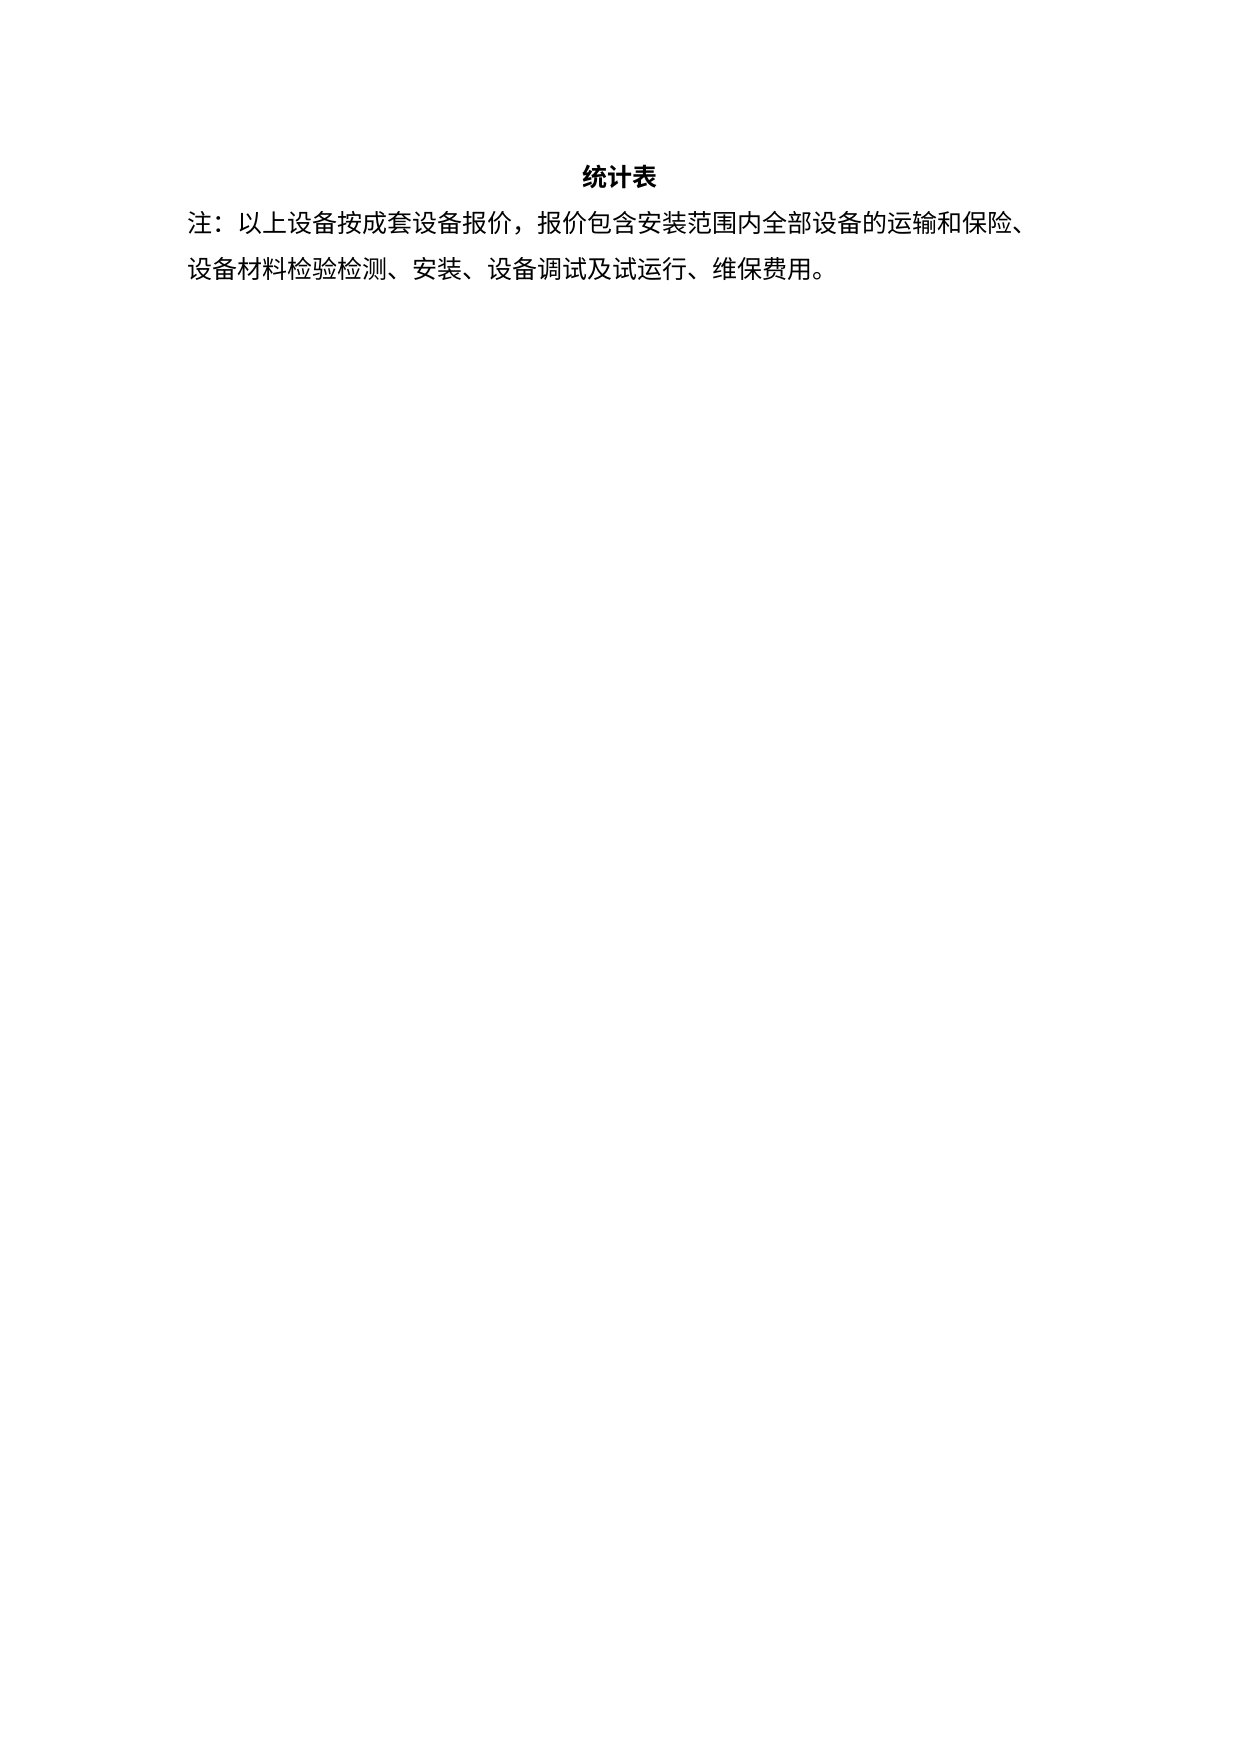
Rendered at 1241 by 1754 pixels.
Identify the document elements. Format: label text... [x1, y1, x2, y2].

text 统计表 [187, 150, 1053, 196]
text 注：以上设备按成套设备报价，报价包含安装范围内全部设备的运输和保险、设备材料检验检测、安装、设备调试及试运行、维保费用。 [187, 196, 1053, 287]
